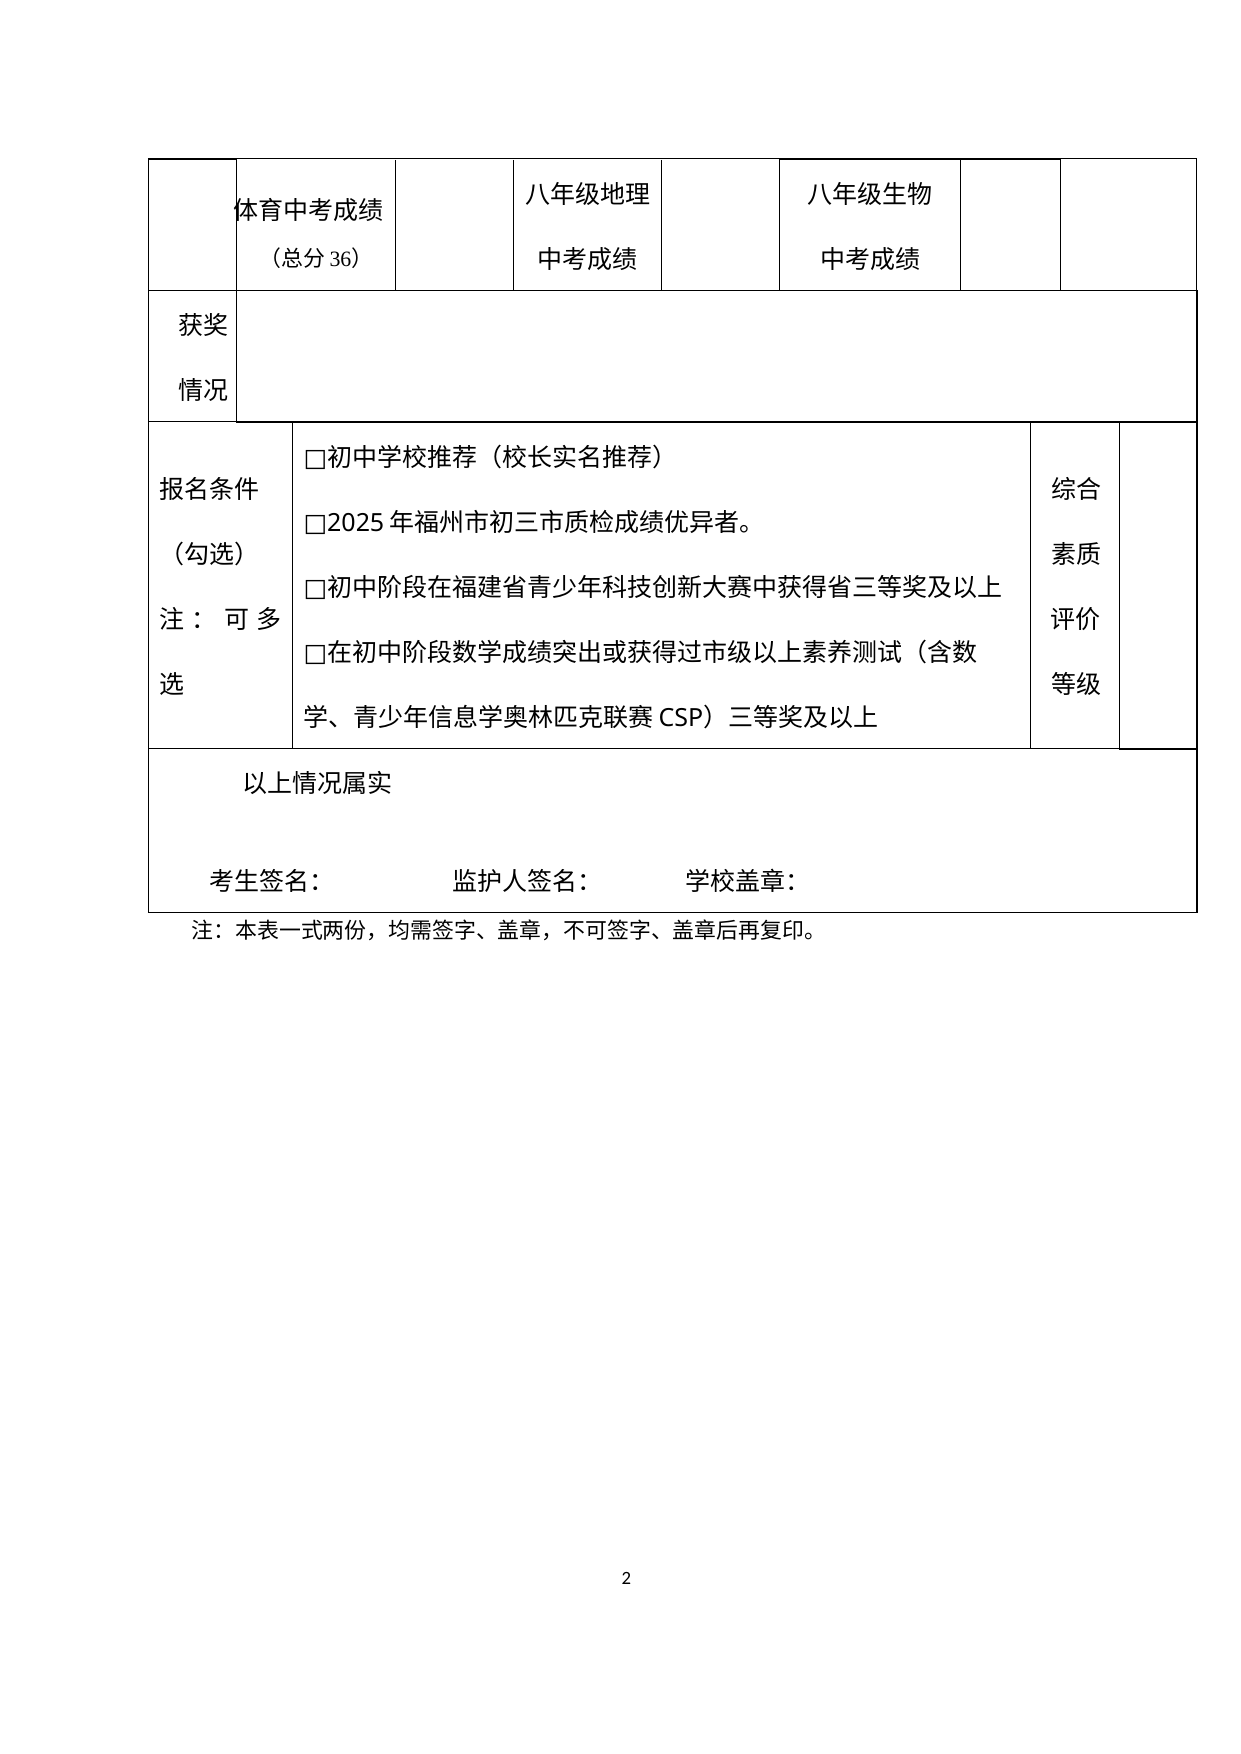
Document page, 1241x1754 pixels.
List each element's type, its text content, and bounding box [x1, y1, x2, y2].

table_cell □初中学校推荐（校长实名推荐） □2025年福州市初三市质检成绩优异者。 □初中阶段在福建省青少年科技创新大赛中获得省三等奖及以上 □在初中阶段数学成绩突出或获得过市级以上素养测试（含数学、青少年信息学奥林匹克联赛CSP）三等奖及以上 [293, 423, 1030, 748]
table_cell 获奖 情况 [149, 291, 236, 421]
text 注：本表一式两份，均需签字、盖章，不可签字、盖章后再复印。 [148, 913, 1104, 945]
table_cell [662, 159, 779, 290]
table_cell [237, 291, 1196, 421]
table_cell 体育中考成绩 （总分36） [237, 159, 395, 290]
table_cell [961, 160, 1060, 290]
table_cell 综合 素质 评价 等级 [1031, 423, 1119, 748]
table_cell 八年级地理 中考成绩 [514, 159, 661, 290]
table_cell [1120, 423, 1196, 748]
table_cell [396, 159, 513, 290]
table_cell [1061, 159, 1196, 290]
table_cell 报名条件 （勾选） 注：可多选 [149, 422, 292, 748]
table_cell 八年级生物 中考成绩 [780, 160, 960, 290]
table_cell 以上情况属实 考生签名： 监护人签名： 学校盖章： [149, 749, 1196, 912]
